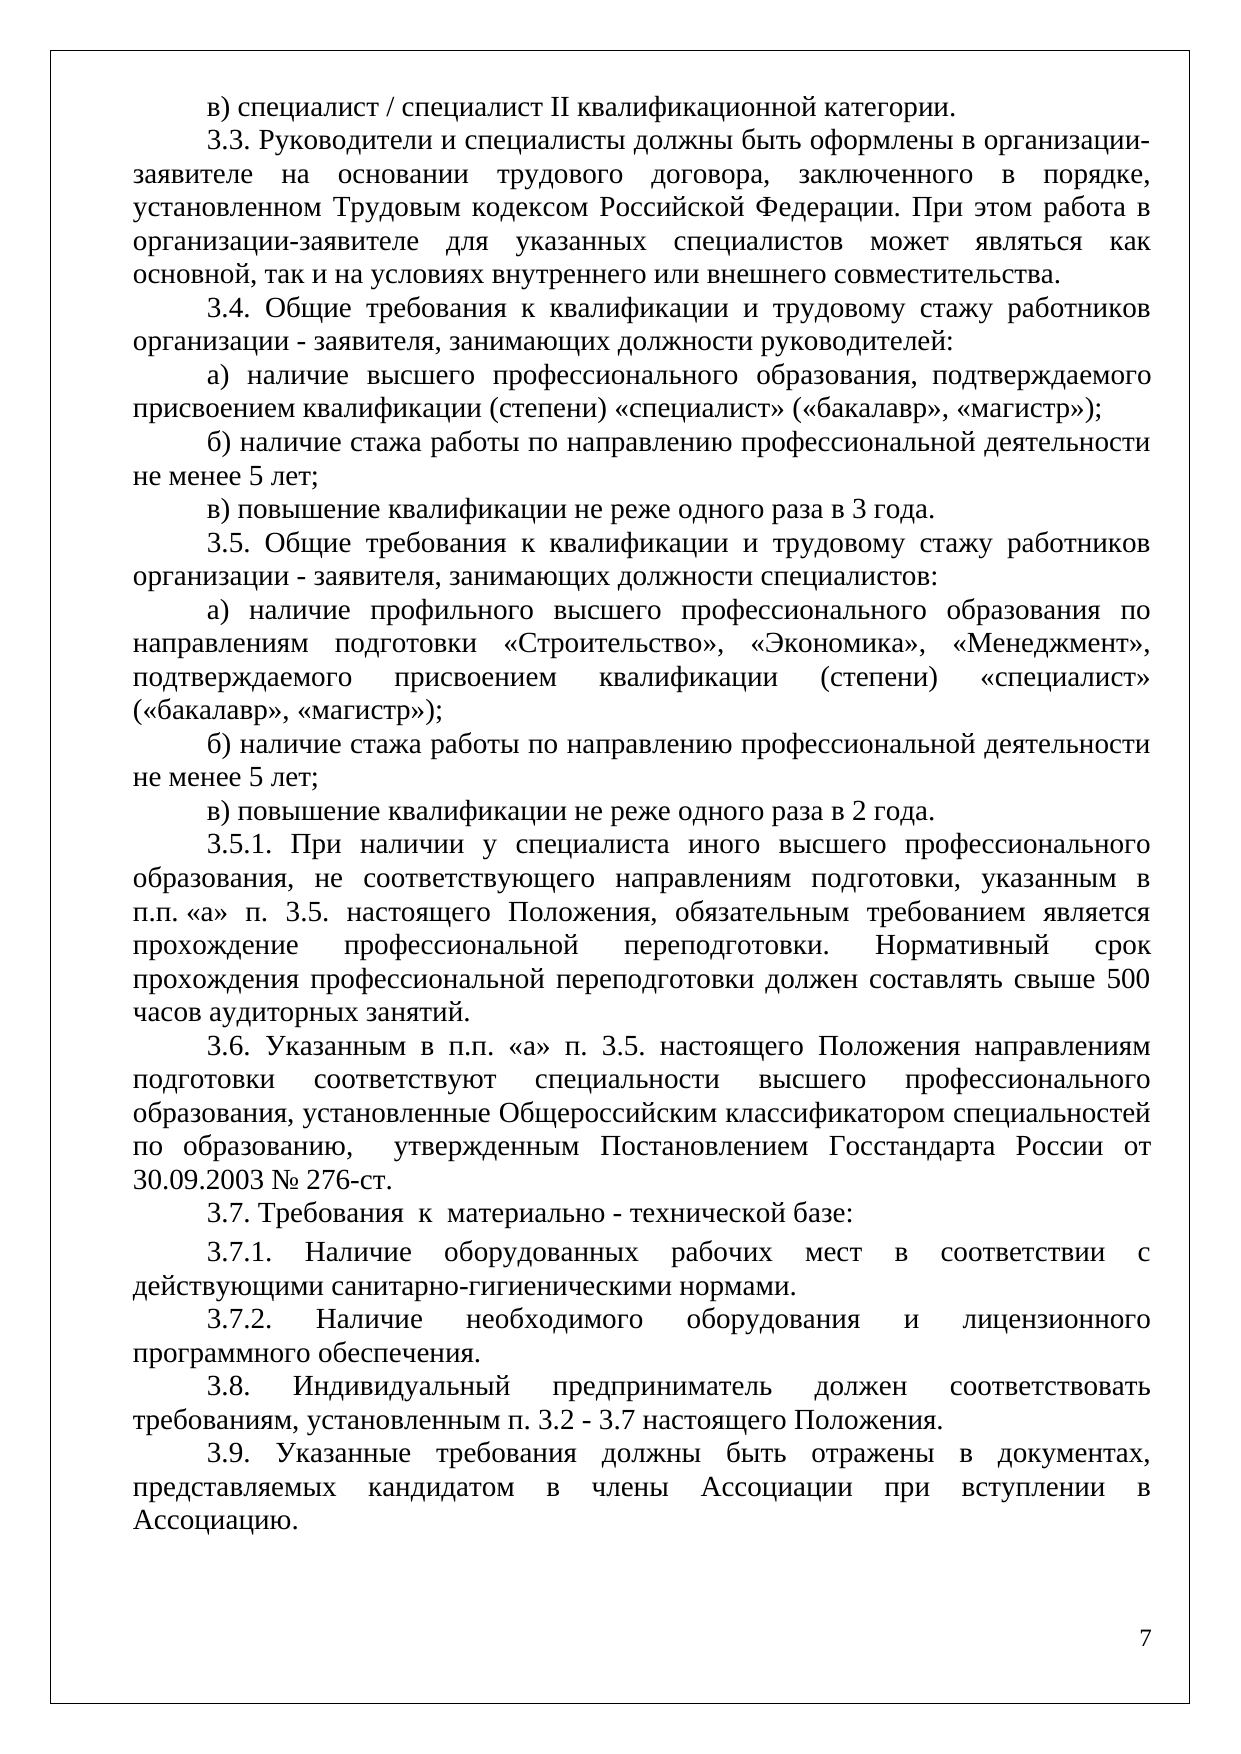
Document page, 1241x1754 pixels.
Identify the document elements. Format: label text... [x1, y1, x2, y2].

text б) наличие стажа работы по направлению профессиональной деятельности не менее 5 лет; [133, 726, 1152, 793]
text 3.3. Руководители и специалисты должны быть оформлены в организации-заявителе на основании трудового договора, заключенного в порядке, установленном Трудовым кодексом Российской Федерации. При этом работа в организации-заявителе для указанных специалистов может являться как основной, так и на условиях внутреннего или внешнего совместительства. [133, 122, 1152, 290]
text в) специалист / специалист II квалификационной категории. [207, 89, 1152, 122]
text 3.4. Общие требования к квалификации и трудовому стажу работников организации - заявителя, занимающих должности руководителей: [133, 290, 1152, 357]
text 3.8. Индивидуальный предприниматель должен соответствовать требованиям, установленным п. 3.2 - 3.7 настоящего Положения. [133, 1368, 1152, 1435]
text в) повышение квалификации не реже одного раза в 3 года. [133, 491, 1152, 525]
text б) наличие стажа работы по направлению профессиональной деятельности не менее 5 лет; [133, 424, 1152, 491]
text 3.9. Указанные требования должны быть отражены в документах, представляемых кандидатом в члены Ассоциации при вступлении в Ассоциацию. [133, 1435, 1152, 1536]
text 3.7.2. Наличие необходимого оборудования и лицензионного программного обеспечения. [133, 1301, 1152, 1368]
text 3.6. Указанным в п.п. «а» п. 3.5. настоящего Положения направлениям подготовки соответствуют специальности высшего профессионального образования, установленные Общероссийским классификатором специальностей по образованию, утвержденным Постановлением Госстандарта России от 30.09.2003 № 276-ст. [133, 1028, 1152, 1196]
text в) повышение квалификации не реже одного раза в 2 года. [133, 793, 1152, 827]
text а) наличие профильного высшего профессионального образования по направлениям подготовки «Строительство», «Экономика», «Менеджмент», подтверждаемого присвоением квалификации (степени) «специалист» («бакалавр», «магистр»); [133, 592, 1152, 726]
text 3.7. Требования к материально - технической базе: [133, 1196, 1152, 1229]
text 3.5.1. При наличии у специалиста иного высшего профессионального образования, не соответствующего направлениям подготовки, указанным в п.п. «а» п. 3.5. настоящего Положения, обязательным требованием является прохождение профессиональной переподготовки. Нормативный срок прохождения профессиональной переподготовки должен составлять свыше 500 часов аудиторных занятий. [133, 827, 1152, 1028]
text а) наличие высшего профессионального образования, подтверждаемого присвоением квалификации (степени) «специалист» («бакалавр», «магистр»); [133, 357, 1152, 424]
text 3.5. Общие требования к квалификации и трудовому стажу работников организации - заявителя, занимающих должности специалистов: [133, 525, 1152, 592]
text 3.7.1. Наличие оборудованных рабочих мест в соответствии с действующими санитарно-гигиеническими нормами. [133, 1234, 1152, 1301]
